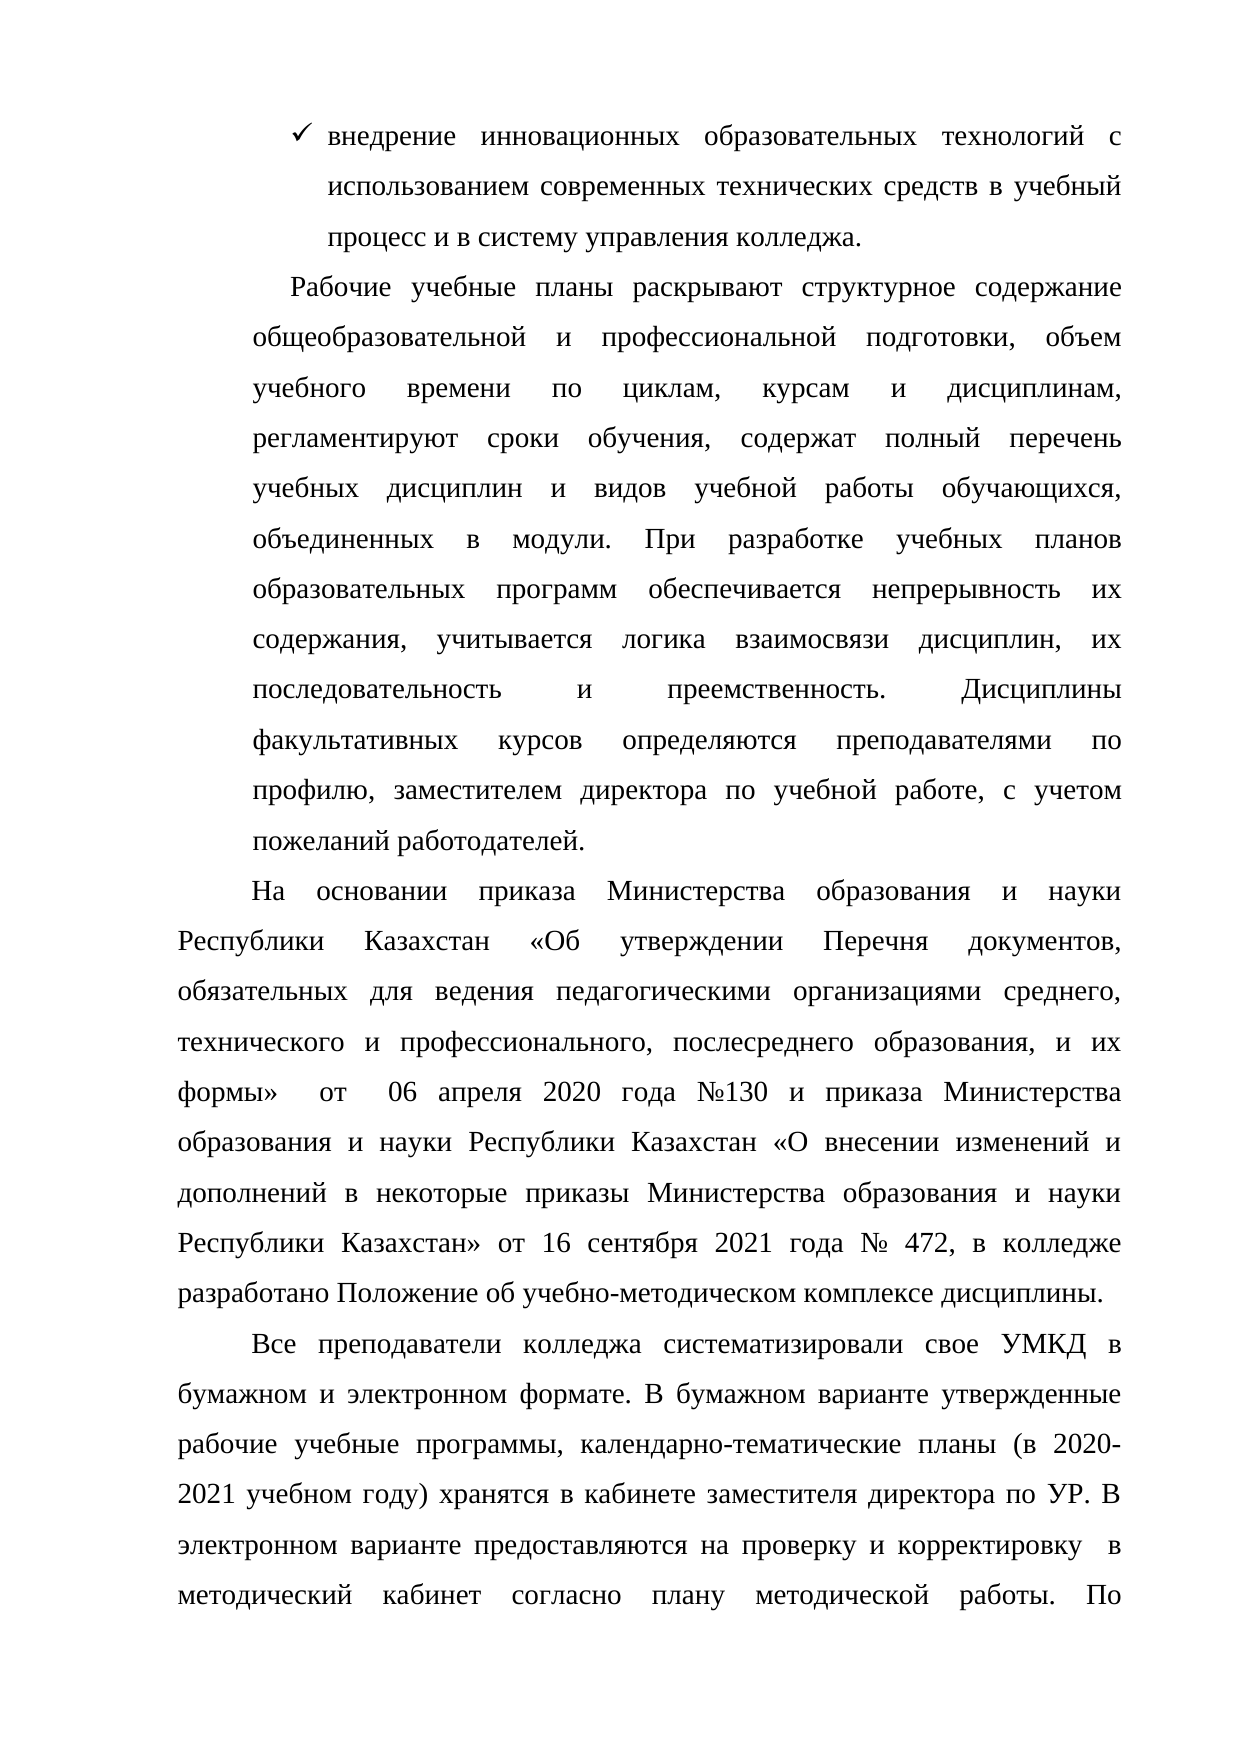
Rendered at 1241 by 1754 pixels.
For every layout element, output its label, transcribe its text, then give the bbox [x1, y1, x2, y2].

text На основании приказа Министерства образования и науки Республики Казахстан «Об утверждении Перечня документов, обязательных для ведения педагогическими организациями среднего, технического и профессионального, послесреднего образования, и их формы» от 06 апреля 2020 года №130 и приказа Министерства образования и науки Республики Казахстан «О внесении изменений и дополнений в некоторые приказы Министерства образования и науки Республики Казахстан» от 16 сентября 2021 года № 472, в колледже разработано Положение об учебно-методическом комплексе дисциплины. [177, 873, 1122, 1309]
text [177, 1326, 1122, 1611]
text Рабочие учебные планы раскрывают структурное содержание общеобразовательной и профессиональной подготовки, объем учебного времени по циклам, курсам и дисциплинам, регламентируют сроки обучения, содержат полный перечень учебных дисциплин и видов учебной работы обучающихся, объединенных в модули. При разработке учебных планов образовательных программ обеспечивается непрерывность их содержания, учитывается логика взаимосвязи дисциплин, их последовательность и преемственность. Дисциплины факультативных курсов определяются преподавателями по профилю, заместителем директора по учебной работе, с учетом пожеланий работодателей. [252, 269, 1122, 856]
list внедрение инновационных образовательных технологий с использованием современных технических средств в учебный процесс и в систему управления колледжа. [290, 118, 1122, 252]
